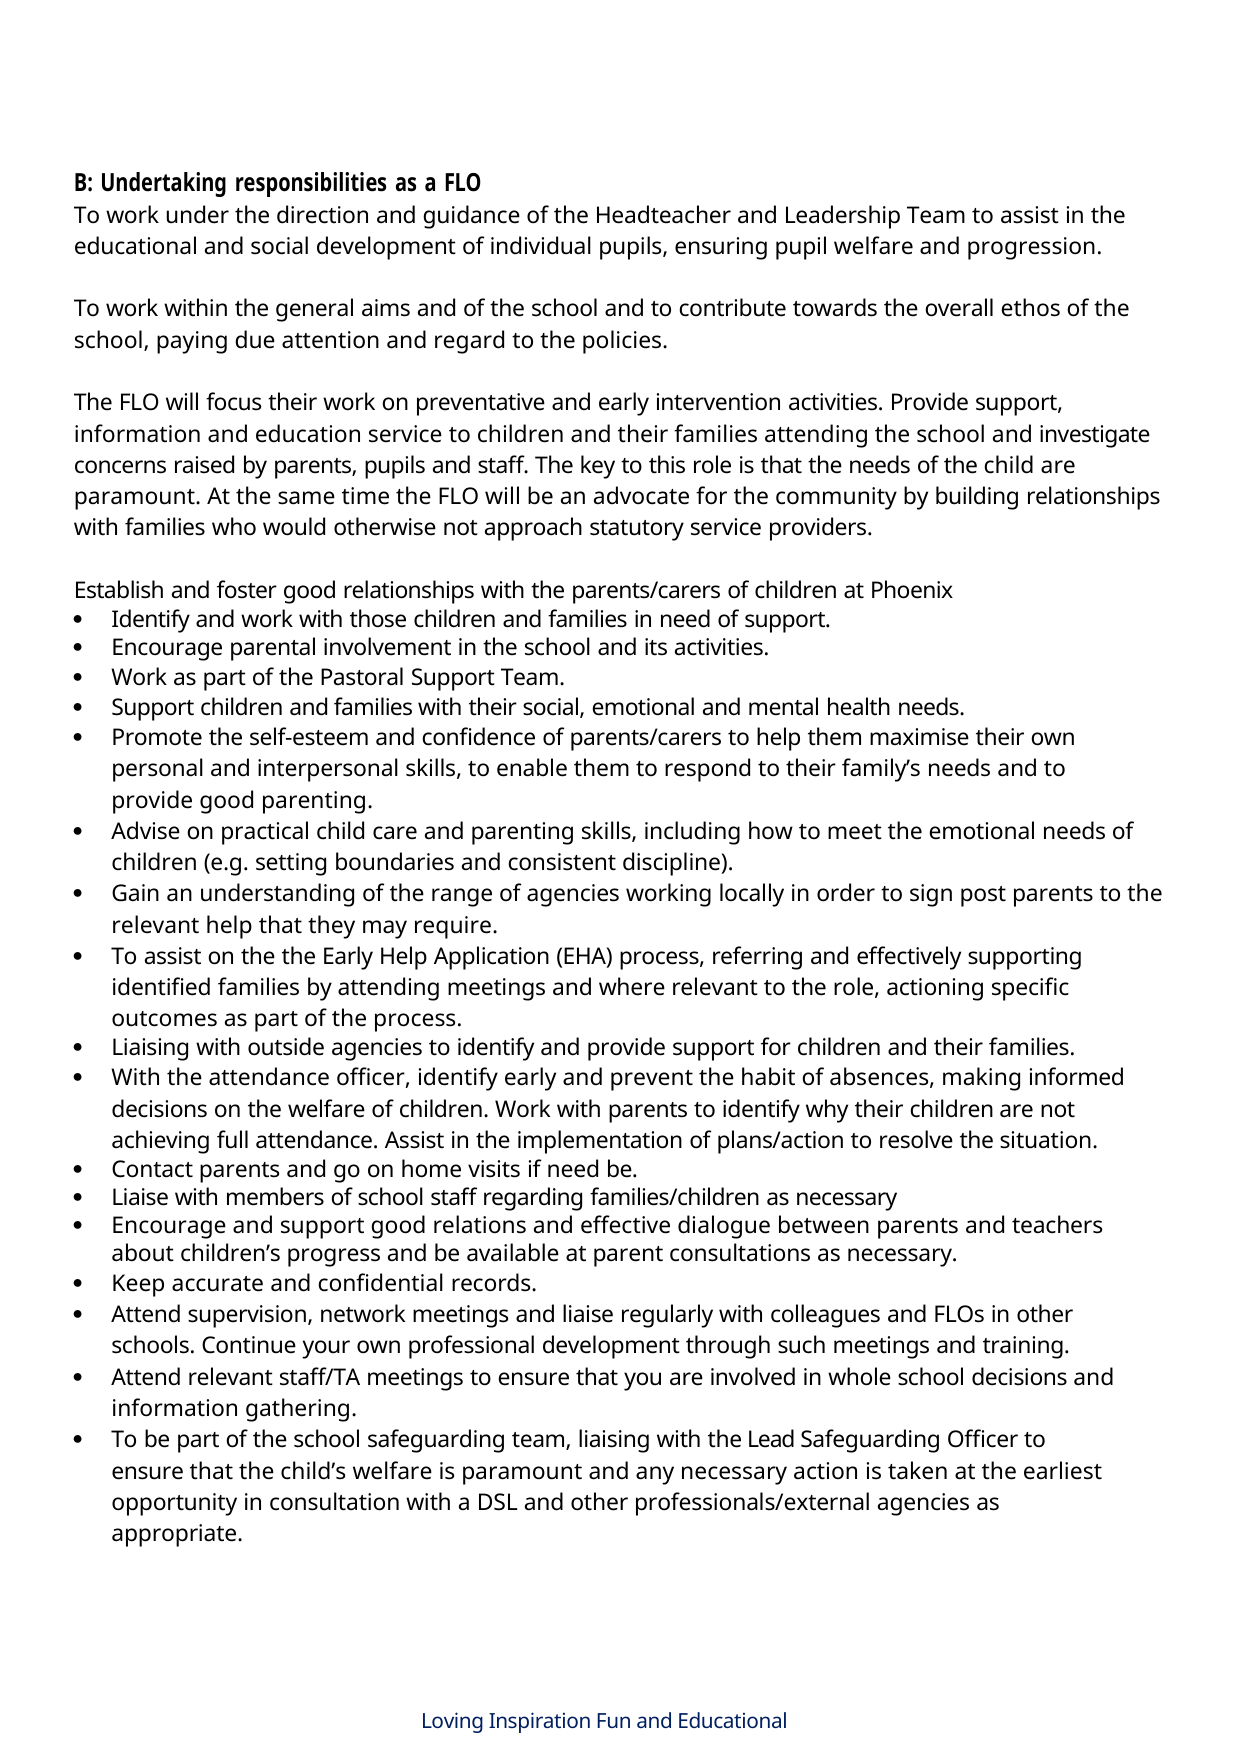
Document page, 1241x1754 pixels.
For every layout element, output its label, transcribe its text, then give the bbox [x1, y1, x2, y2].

list To be part of the school safeguarding team, liaising with the Lead Safeguarding Officer to ensure that the child’s welfare is paramount and any necessary action is taken at the earliest opportunity in consultation with a DSL and other professionals/external agencies as appropriate. [74, 1423, 1124, 1548]
list Keep accurate and confidential records. [74, 1267, 1221, 1298]
list Encourage and support good relations and effective dialogue between parents and teachers [74, 1211, 1221, 1239]
list Support children and families with their social, emotional and mental health needs. [74, 693, 1221, 721]
text To work within the general aims and of the school and to contribute towards the overall ethos of the school, paying due attention and regard to the policies. [74, 292, 1167, 355]
list Contact parents and go on home visits if need be. [74, 1155, 1221, 1183]
list To assist on the the Early Help Application (EHA) process, referring and effectively supporting identified families by attending meetings and where relevant to the role, actioning specific outcomes as part of the process. [74, 940, 1126, 1033]
list Promote the self-esteem and confidence of parents/carers to help them maximise their own personal and interpersonal skills, to enable them to respond to their family’s needs and to provide good parenting. [74, 721, 1133, 815]
list Liaise with members of school staff regarding families/children as necessary [74, 1183, 1221, 1211]
list Encourage parental involvement in the school and its activities. [74, 633, 1221, 661]
text To work under the direction and guidance of the Headteacher and Leadership Team to assist in the educational and social development of individual pupils, ensuring pupil welfare and progression. [74, 199, 1167, 261]
text about children’s progress and be available at parent consultations as necessary. [111, 1239, 1221, 1267]
list With the attendance officer, identify early and prevent the habit of absences, making informed decisions on the welfare of children. Work with parents to identify why their children are not achieving full attendance. Assist in the implementation of plans/action to resolve the situation. [74, 1061, 1139, 1155]
list Attend supervision, network meetings and liaise regularly with colleagues and FLOs in other schools. Continue your own professional development through such meetings and training. [74, 1298, 1119, 1361]
list Liaising with outside agencies to identify and provide support for children and their families. [74, 1033, 1221, 1061]
text The FLO will focus their work on preventative and early intervention activities. Provide support, information and education service to children and their families attending the school and investigate concerns raised by parents, pupils and staff. The key to this role is that the needs of the child are paramount. At the same time the FLO will be an advocate for the community by building relationships with families who would otherwise not approach statutory service providers. [74, 386, 1167, 543]
list Gain an understanding of the range of agencies working locally in order to sign post parents to the relevant help that they may require. [74, 877, 1165, 940]
list Advise on practical child care and parenting skills, including how to meet the emotional needs of children (e.g. setting boundaries and consistent discipline). [74, 815, 1162, 877]
text Establish and foster good relationships with the parents/carers of children at Phoenix [74, 574, 1154, 605]
list Work as part of the Pastoral Support Team. [74, 661, 1123, 693]
subtitle B: Undertaking responsibilities as a FLO [74, 164, 1221, 198]
list Attend relevant staff/TA meetings to ensure that you are involved in whole school decisions and information gathering. [74, 1361, 1121, 1423]
list Identify and work with those children and families in need of support. [74, 605, 1221, 633]
